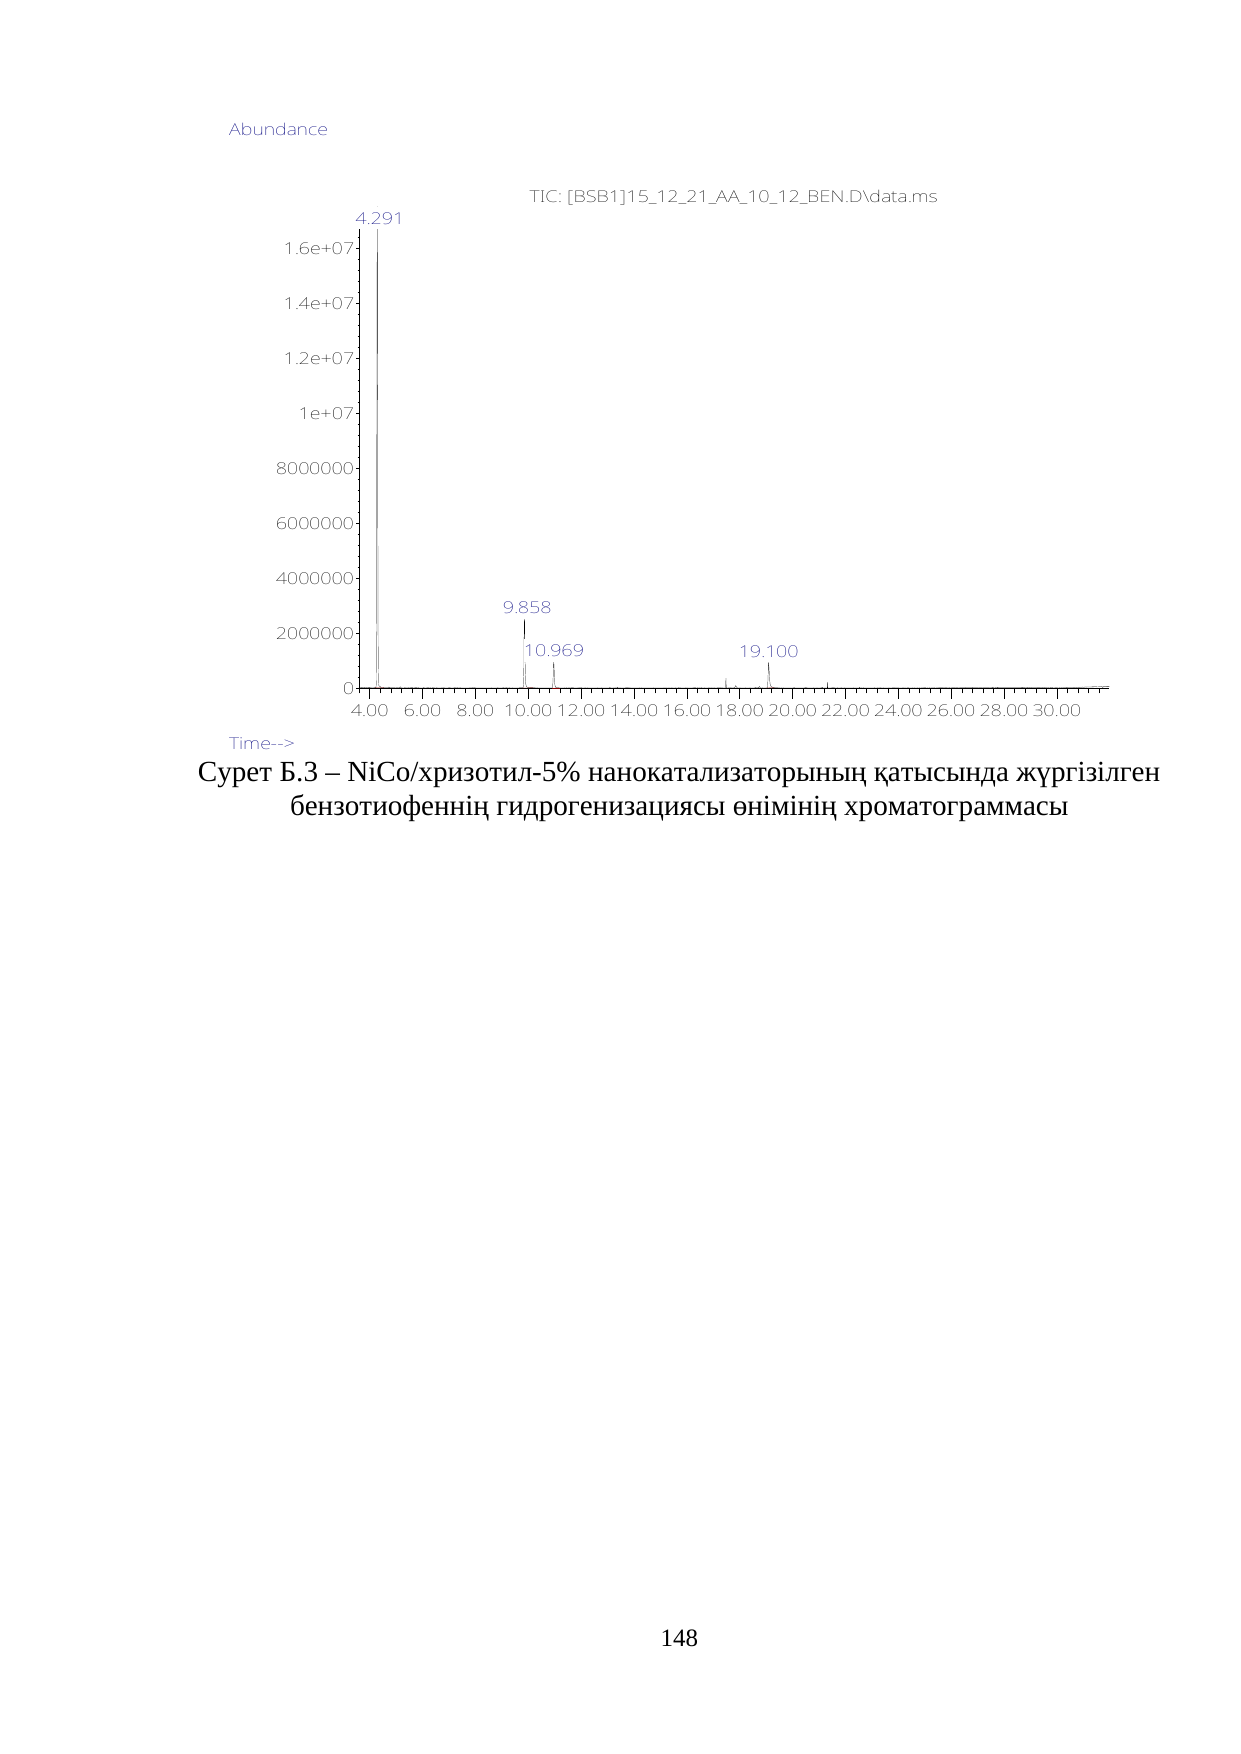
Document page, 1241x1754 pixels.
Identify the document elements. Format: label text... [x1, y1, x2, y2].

text Сурет Б.3 – NiСо/хризотил-5% нанокатализаторының қатысында жүргізілген бензотиофеннің гидрогенизациясы өнімінің хроматограммасы [177, 754, 1181, 821]
